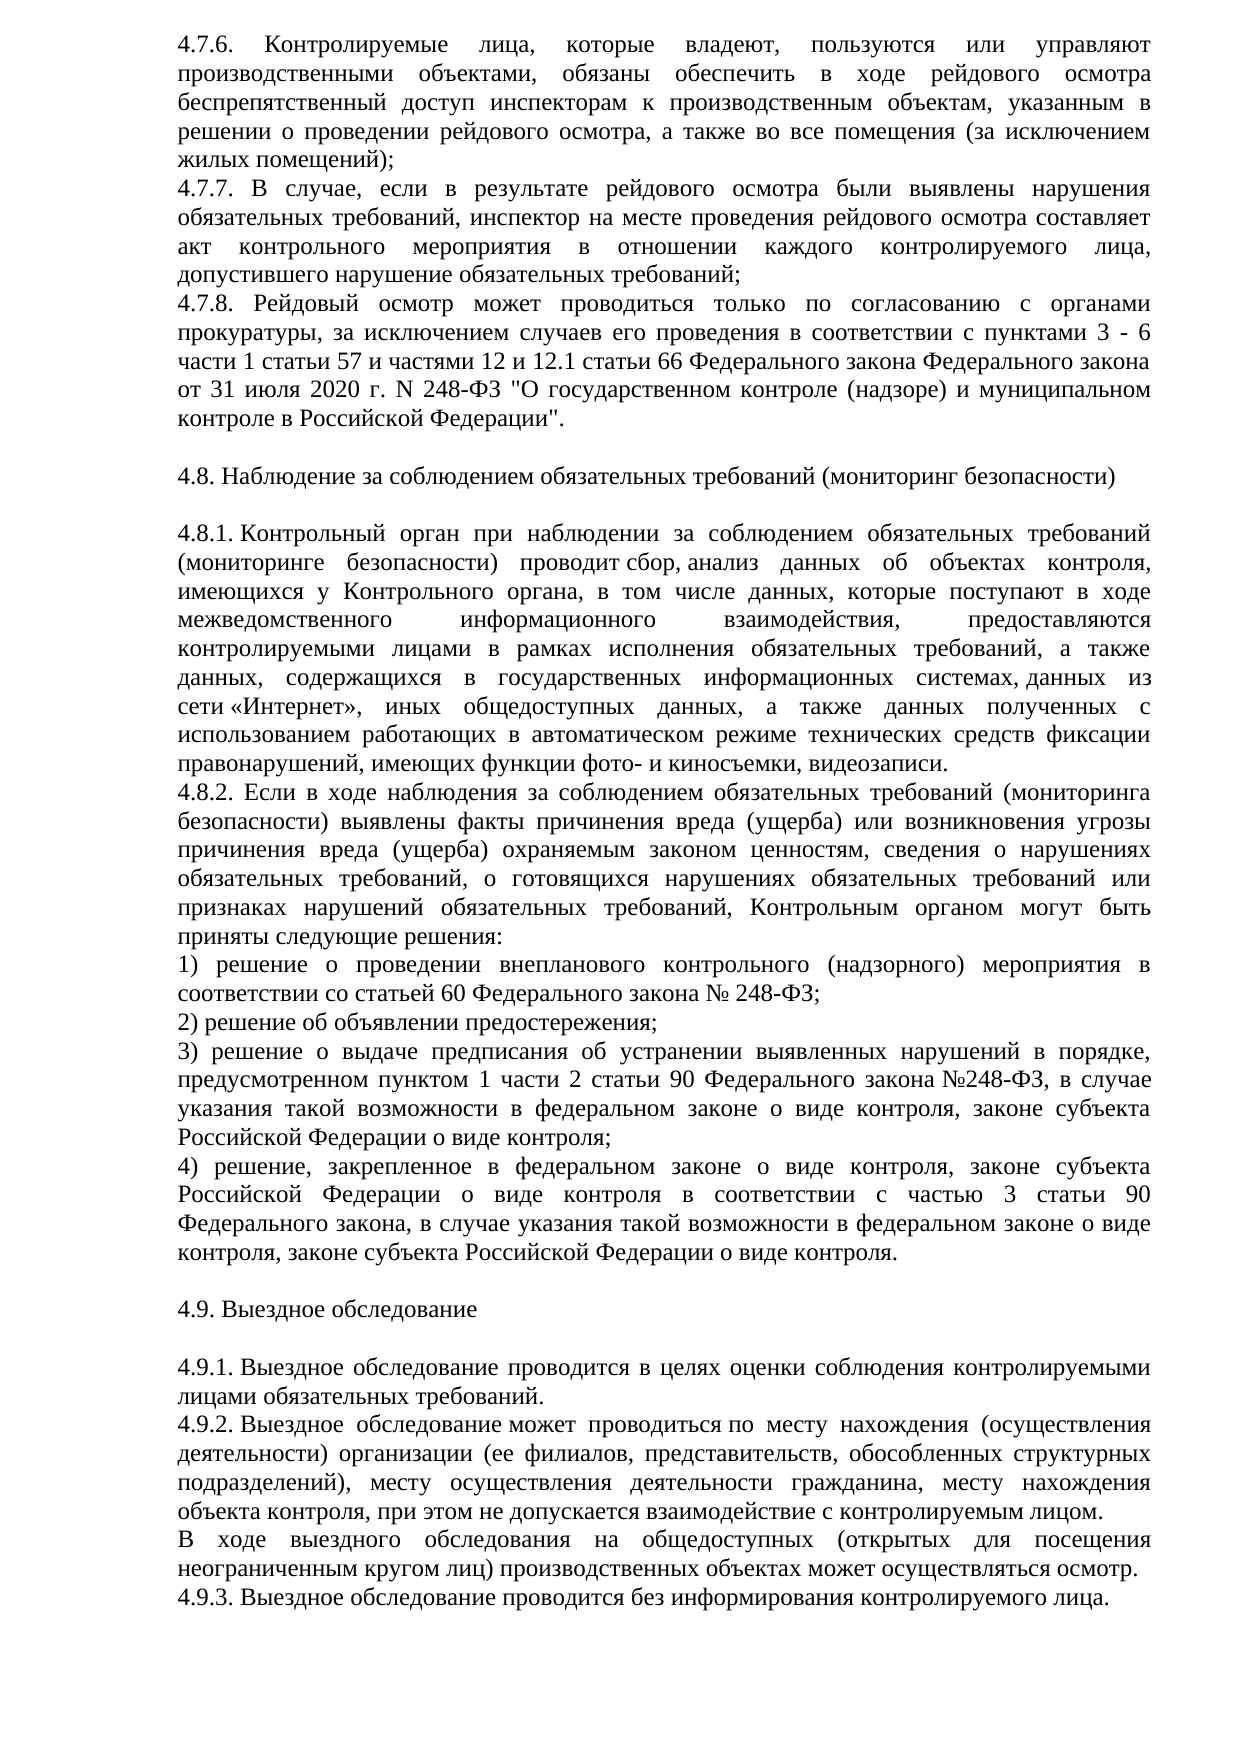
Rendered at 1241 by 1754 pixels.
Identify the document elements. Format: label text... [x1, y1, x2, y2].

text 4.7.8. Рейдовый осмотр может проводиться только по согласованию с органами прокуратуры, за исключением случаев его проведения в соответствии с пунктами 3 - 6 части 1 статьи 57 и частями 12 и 12.1 статьи 66 Федерального закона Федерального закона от 31 июля 2020 г. N 248-ФЗ "О государственном контроле (надзоре) и муниципальном контроле в Российской Федерации". [177, 288, 1152, 432]
text 4.9.1. Выездное обследование проводится в целях оценки соблюдения контролируемыми лицами обязательных требований. [177, 1352, 1152, 1409]
text 1) решение о проведении внепланового контрольного (надзорного) мероприятия в соответствии со статьей 60 Федерального закона № 248-ФЗ; [177, 949, 1152, 1007]
text 4.9.2. Выездное обследование может проводиться по месту нахождения (осуществления деятельности) организации (ее филиалов, представительств, обособленных структурных подразделений), месту осуществления деятельности гражданина, месту нахождения объекта контроля, при этом не допускается взаимодействие с контролируемым лицом. [177, 1409, 1152, 1524]
text 4.8.2. Если в ходе наблюдения за соблюдением обязательных требований (мониторинга безопасности) выявлены факты причинения вреда (ущерба) или возникновения угрозы причинения вреда (ущерба) охраняемым законом ценностям, сведения о нарушениях обязательных требований, о готовящихся нарушениях обязательных требований или признаках нарушений обязательных требований, Контрольным органом могут быть приняты следующие решения: [177, 777, 1152, 949]
text 2) решение об объявлении предостережения; [177, 1007, 1152, 1036]
text 4.7.6. Контролируемые лица, которые владеют, пользуются или управляют производственными объектами, обязаны обеспечить в ходе рейдового осмотра беспрепятственный доступ инспекторам к производственным объектам, указанным в решении о проведении рейдового осмотра, а также во все помещения (за исключением жилых помещений); [177, 29, 1152, 173]
text 4.9. Выездное обследование [177, 1294, 1152, 1323]
text 4.8. Наблюдение за соблюдением обязательных требований (мониторинг безопасности) [177, 461, 1152, 489]
text В ходе выездного обследования на общедоступных (открытых для посещения неограниченным кругом лиц) производственных объектах может осуществляться осмотр. [177, 1524, 1152, 1582]
text 4.8.1. Контрольный орган при наблюдении за соблюдением обязательных требований (мониторинге безопасности) проводит сбор, анализ данных об объектах контроля, имеющихся у Контрольного органа, в том числе данных, которые поступают в ходе межведомственного информационного взаимодействия, предоставляются контролируемыми лицами в рамках исполнения обязательных требований, а также данных, содержащихся в государственных информационных системах, данных из сети «Интернет», иных общедоступных данных, а также данных полученных с использованием работающих в автоматическом режиме технических средств фиксации правонарушений, имеющих функции фото- и киносъемки, видеозаписи. [177, 518, 1152, 777]
text 4) решение, закрепленное в федеральном законе о виде контроля, законе субъекта Российской Федерации о виде контроля в соответствии с частью 3 статьи 90 Федерального закона, в случае указания такой возможности в федеральном законе о виде контроля, законе субъекта Российской Федерации о виде контроля. [177, 1151, 1152, 1266]
text 3) решение о выдаче предписания об устранении выявленных нарушений в порядке, предусмотренном пунктом 1 части 2 статьи 90 Федерального закона №248-ФЗ, в случае указания такой возможности в федеральном законе о виде контроля, законе субъекта Российской Федерации о виде контроля; [177, 1036, 1152, 1151]
text 4.7.7. В случае, если в результате рейдового осмотра были выявлены нарушения обязательных требований, инспектор на месте проведения рейдового осмотра составляет акт контрольного мероприятия в отношении каждого контролируемого лица, допустившего нарушение обязательных требований; [177, 173, 1152, 288]
text 4.9.3. Выездное обследование проводится без информирования контролируемого лица. [177, 1582, 1152, 1611]
